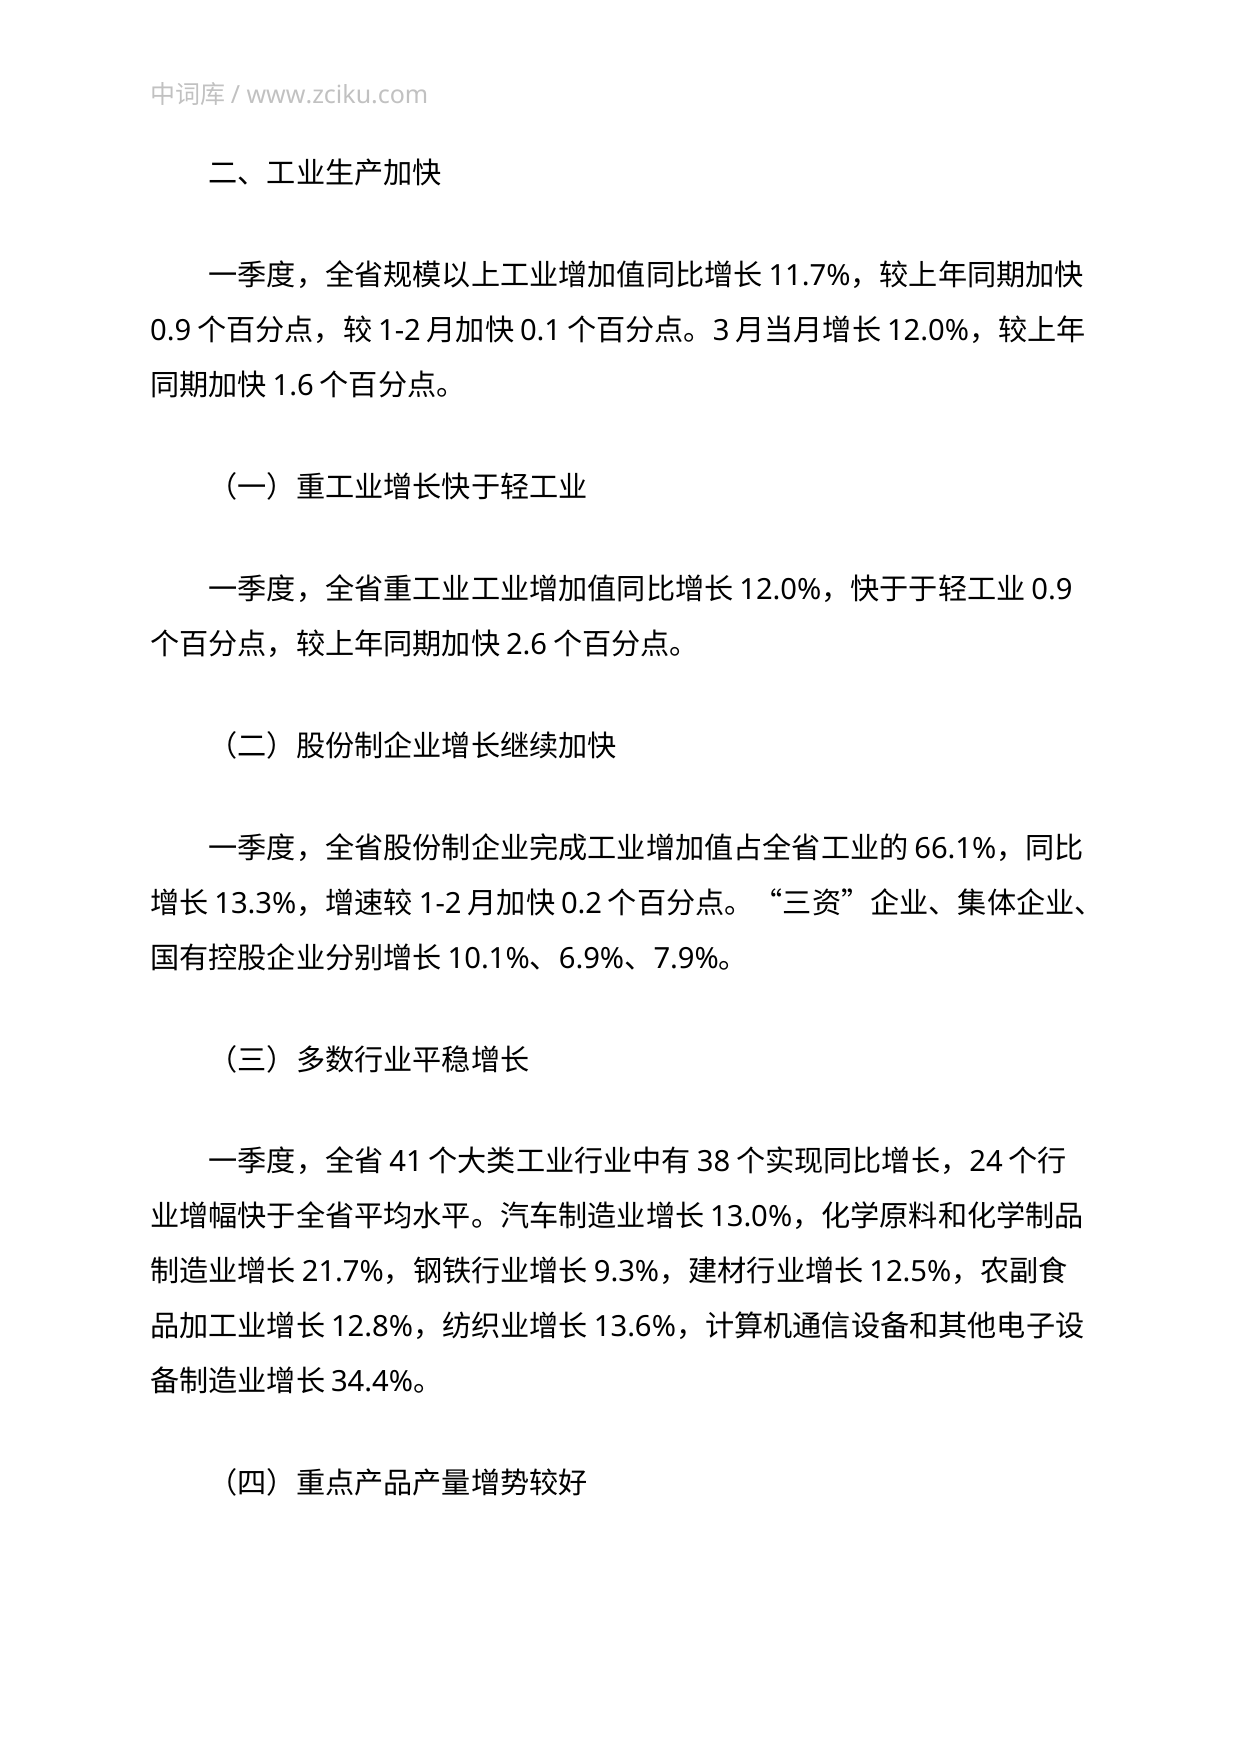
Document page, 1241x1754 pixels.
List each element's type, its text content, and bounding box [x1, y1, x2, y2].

text （二）股份制企业增长继续加快 [150, 722, 1090, 765]
text 一季度，全省股份制企业完成工业增加值占全省工业的66.1%，同比增长13.3%，增速较1-2月加快0.2个百分点。“三资”企业、集体企业、国有控股企业分别增长10.1%、6.9%、7.9%。 [150, 824, 1090, 977]
text 一季度，全省41个大类工业行业中有38个实现同比增长，24个行业增幅快于全省平均水平。汽车制造业增长13.0%，化学原料和化学制品制造业增长21.7%，钢铁行业增长9.3%，建材行业增长12.5%，农副食品加工业增长12.8%，纺织业增长13.6%，计算机通信设备和其他电子设备制造业增长34.4%。 [150, 1138, 1090, 1400]
text 一季度，全省规模以上工业增加值同比增长11.7%，较上年同期加快0.9个百分点，较1-2月加快0.1个百分点。3月当月增长12.0%，较上年同期加快1.6个百分点。 [150, 252, 1090, 404]
text （一）重工业增长快于轻工业 [150, 464, 1090, 506]
text （三）多数行业平稳增长 [150, 1036, 1090, 1078]
text 二、工业生产加快 [150, 150, 1090, 192]
text （四）重点产品产量增势较好 [150, 1460, 1090, 1502]
text 一季度，全省重工业工业增加值同比增长12.0%，快于于轻工业0.9个百分点，较上年同期加快2.6个百分点。 [150, 566, 1090, 663]
